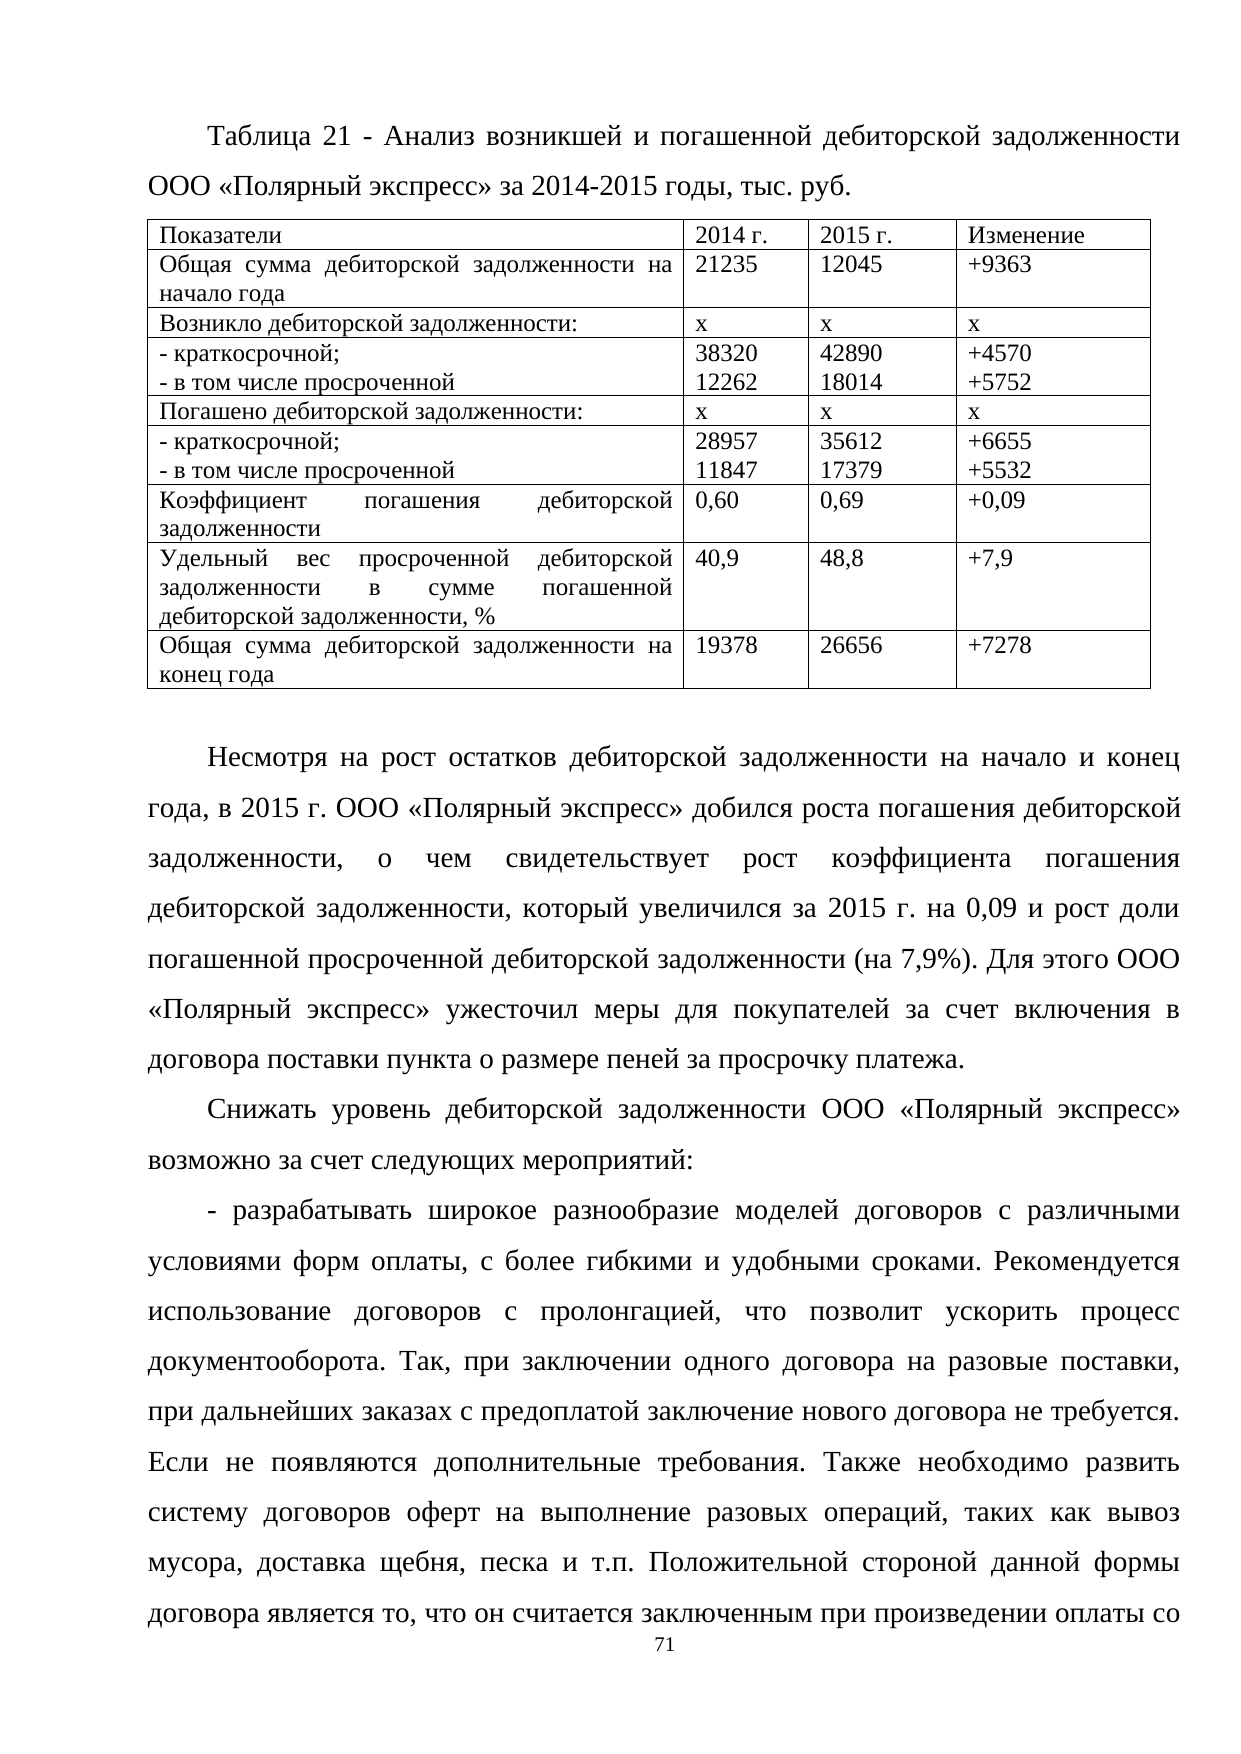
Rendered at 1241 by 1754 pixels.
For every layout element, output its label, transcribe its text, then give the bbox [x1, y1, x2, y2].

table_cell х [809, 396, 956, 425]
table_cell 40,9 [684, 543, 808, 629]
table_cell 28957 11847 [684, 426, 808, 484]
table_cell 0,60 [684, 485, 808, 542]
text Снижать уровень дебиторской задолженности ООО «Полярный экспресс» возможно за счет следующих мероприятий: [148, 1092, 1181, 1176]
table_cell Общая сумма дебиторской задолженности на начало года [148, 250, 683, 307]
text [148, 1192, 1181, 1628]
table_cell х [809, 308, 956, 337]
table_cell 0,69 [809, 485, 956, 542]
table_cell +7278 [957, 631, 1150, 688]
table_cell х [957, 308, 1150, 337]
table_cell +7,9 [957, 543, 1150, 629]
table_cell - краткосрочной; - в том числе просроченной [148, 338, 683, 395]
table_cell +9363 [957, 250, 1150, 307]
table_cell 19378 [684, 631, 808, 688]
table_header Изменение [957, 220, 1150, 248]
table_cell 21235 [684, 250, 808, 307]
table_cell +6655 +5532 [957, 426, 1150, 484]
table_cell х [684, 396, 808, 425]
table_cell - краткосрочной; - в том числе просроченной [148, 426, 683, 484]
text Несмотря на рост остатков дебиторской задолженности на начало и конец года, в 2015 г. ООО «Полярный экспресс» добился роста погашения дебиторской задолженности, о чем свидетельствует рост коэффициента погашения дебиторской задолженности, который увеличился за 2015 г. на 0,09 и рост доли погашенной просроченной дебиторской задолженности (на 7,9%). Для этого ООО «Полярный экспресс» ужесточил меры для покупателей за счет включения в договора поставки пункта о размере пеней за просрочку платежа. [148, 739, 1181, 1075]
table_cell 26656 [809, 631, 956, 688]
table_cell 48,8 [809, 543, 956, 629]
table_cell Коэффициент погашения дебиторской задолженности [148, 485, 683, 542]
table_cell +0,09 [957, 485, 1150, 542]
table_cell Возникло дебиторской задолженности: [148, 308, 683, 337]
table_cell 35612 17379 [809, 426, 956, 484]
table_cell Общая сумма дебиторской задолженности на конец года [148, 631, 683, 688]
table_header Показатели [148, 220, 683, 248]
text Таблица 21 - Анализ возникшей и погашенной дебиторской задолженности ООО «Полярный экспресс» за 2014-2015 годы, тыс. руб. [148, 118, 1181, 202]
table_cell +4570 +5752 [957, 338, 1150, 395]
table_header 2015 г. [809, 220, 956, 248]
table_cell 38320 12262 [684, 338, 808, 395]
table_cell х [684, 308, 808, 337]
table_cell 12045 [809, 250, 956, 307]
table_header 2014 г. [684, 220, 808, 248]
table_cell х [957, 396, 1150, 425]
table_cell Удельный вес просроченной дебиторской задолженности в сумме погашенной дебиторской задолженности, % [148, 543, 683, 629]
table_cell 42890 18014 [809, 338, 956, 395]
table_cell Погашено дебиторской задолженности: [148, 396, 683, 425]
